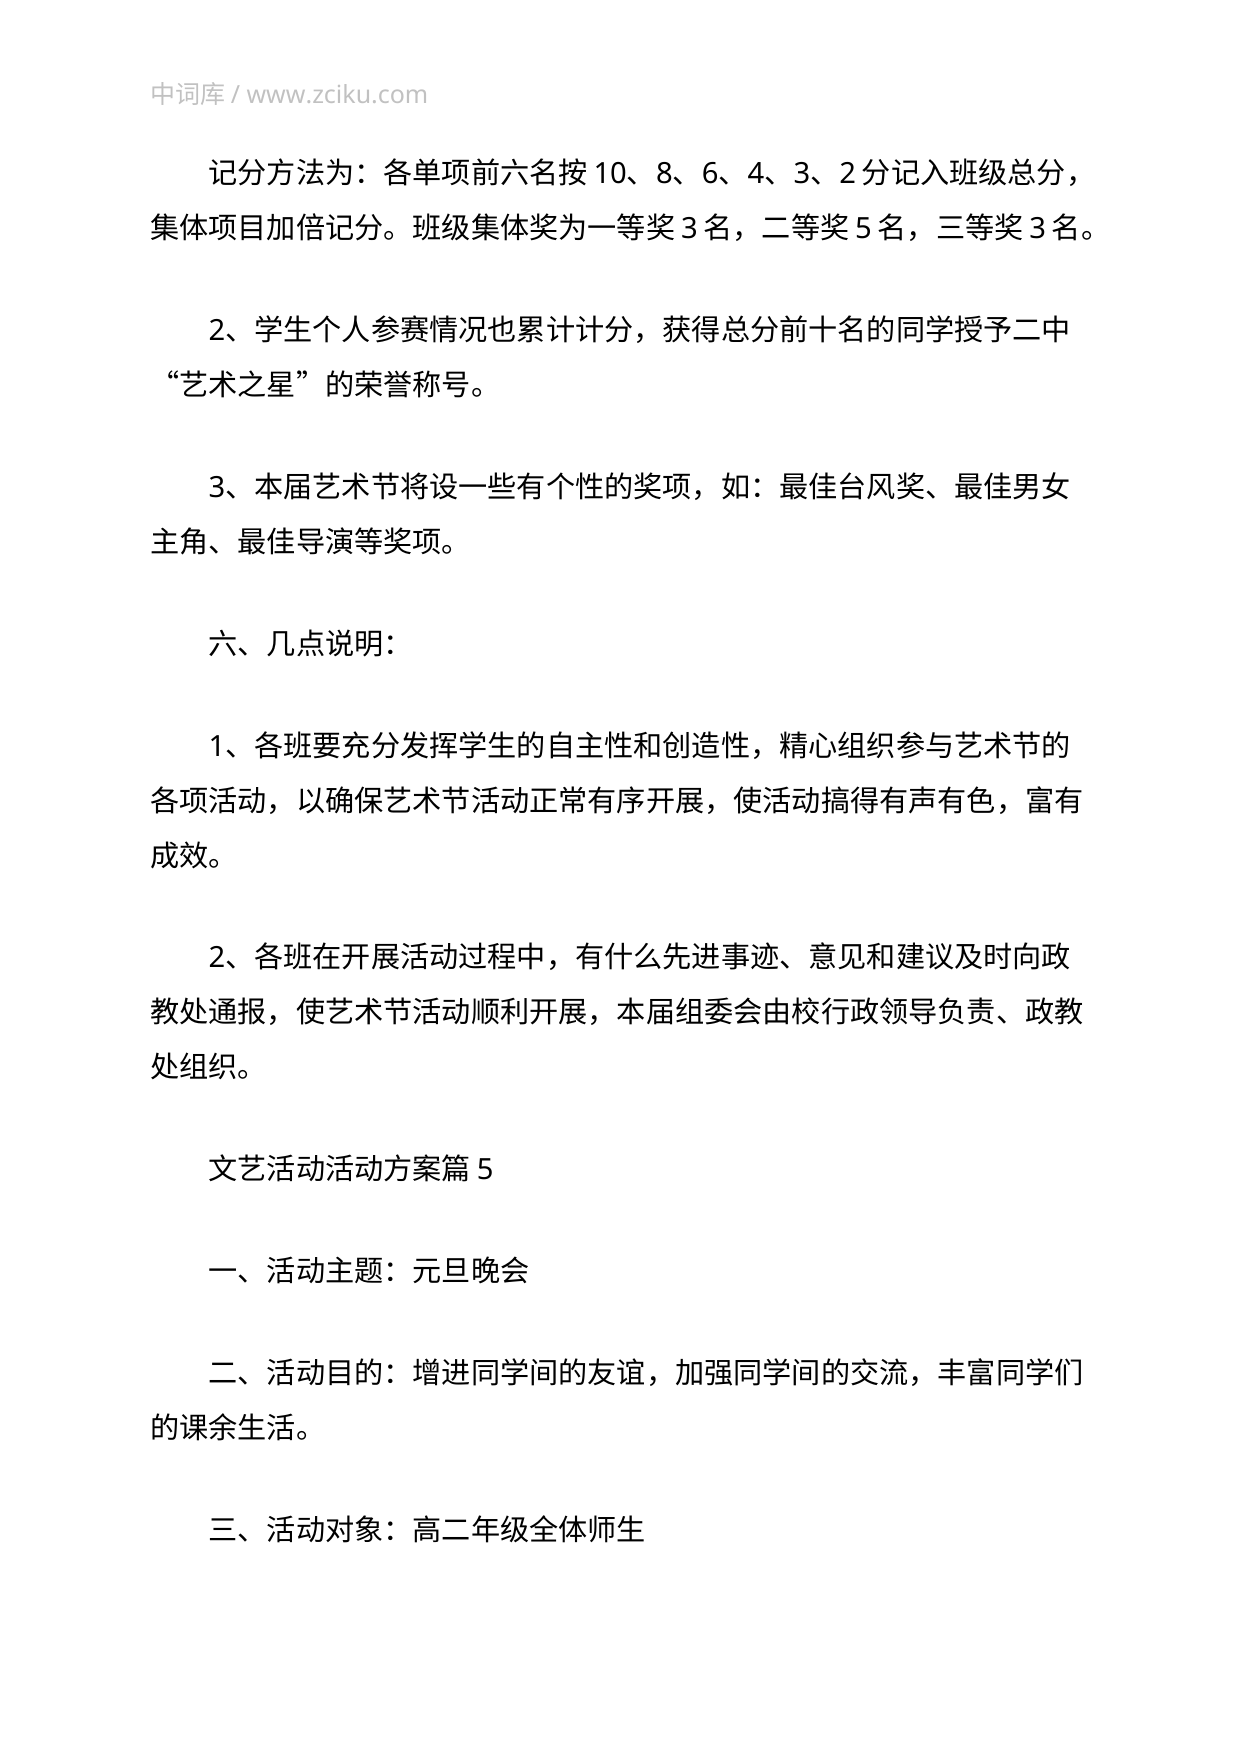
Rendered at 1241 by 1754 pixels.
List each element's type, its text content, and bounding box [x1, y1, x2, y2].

text 一、活动主题：元旦晚会 [150, 1248, 1090, 1290]
text 2、各班在开展活动过程中，有什么先进事迹、意见和建议及时向政教处通报，使艺术节活动顺利开展，本届组委会由校行政领导负责、政教处组织。 [150, 934, 1090, 1086]
text 记分方法为：各单项前六名按10、8、6、4、3、2分记入班级总分，集体项目加倍记分。班级集体奖为一等奖3名，二等奖5名，三等奖3名。 [150, 150, 1090, 247]
text 文艺活动活动方案篇5 [150, 1146, 1090, 1188]
text 二、活动目的：增进同学间的友谊，加强同学间的交流，丰富同学们的课余生活。 [150, 1349, 1090, 1447]
text 三、活动对象：高二年级全体师生 [150, 1506, 1090, 1548]
text 2、学生个人参赛情况也累计计分，获得总分前十名的同学授予二中“艺术之星”的荣誉称号。 [150, 307, 1090, 404]
text 3、本届艺术节将设一些有个性的奖项，如：最佳台风奖、最佳男女主角、最佳导演等奖项。 [150, 464, 1090, 561]
text 六、几点说明： [150, 621, 1090, 663]
text 1、各班要充分发挥学生的自主性和创造性，精心组织参与艺术节的各项活动，以确保艺术节活动正常有序开展，使活动搞得有声有色，富有成效。 [150, 722, 1090, 874]
